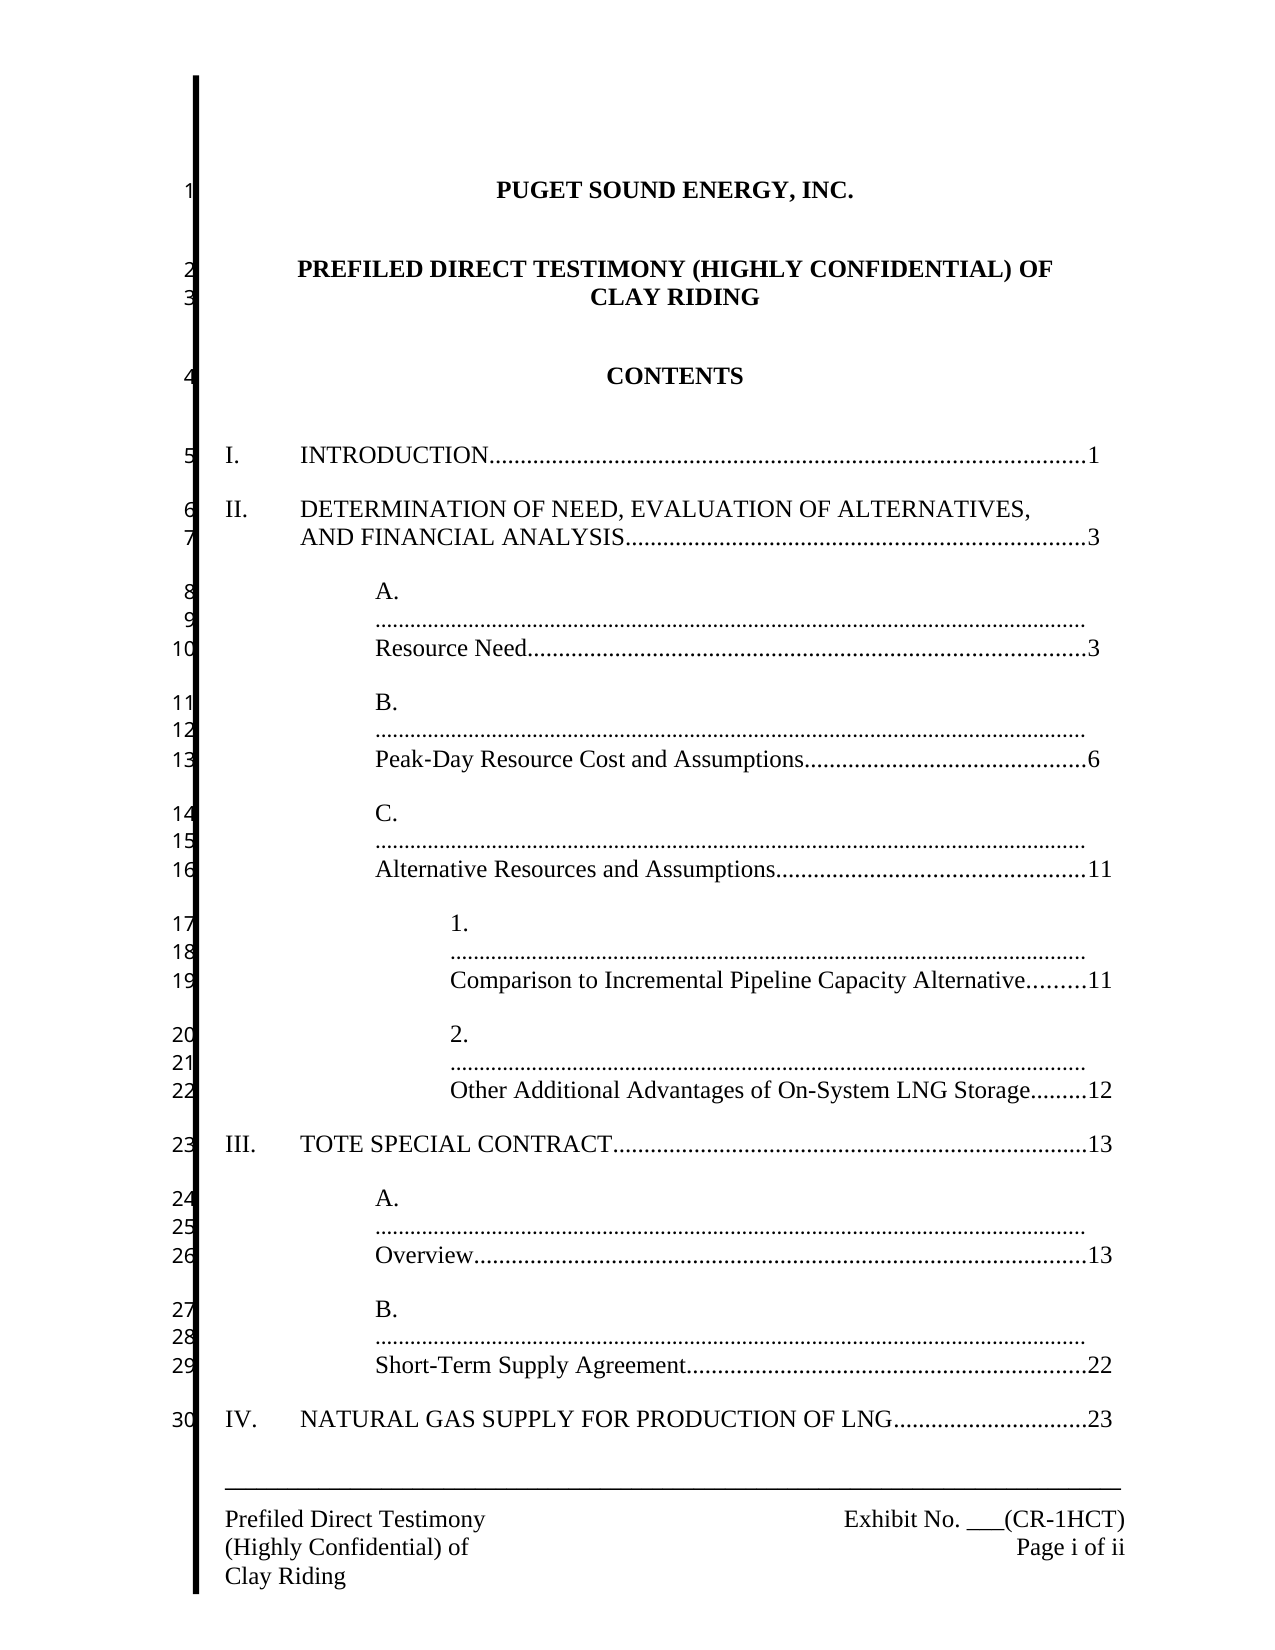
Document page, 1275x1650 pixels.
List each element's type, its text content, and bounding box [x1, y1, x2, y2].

text III. TOTE SPECIAL CONTRACT 13 [225, 1129, 1050, 1158]
text B. Peak‐Day Resource Cost and Assumptions 6 [375, 687, 1125, 773]
text A. Resource Need 3 [375, 576, 1125, 662]
text PREFILED DIRECT TESTIMONY (HIGHLY CONFIDENTIAL) OF CLAY RIDING [225, 254, 1125, 311]
text 1. Comparison to Incremental Pipeline Capacity Alternative 11 [450, 908, 1125, 994]
text B. Short-Term Supply Agreement 22 [375, 1294, 1125, 1379]
text A. Overview 13 [375, 1183, 1125, 1269]
text IV. NATURAL GAS SUPPLY FOR PRODUCTION OF LNG 23 [225, 1404, 1050, 1433]
text 2. Other Additional Advantages of On-System LNG Storage 12 [450, 1019, 1125, 1104]
text I. INTRODUCTION 1 [225, 440, 1050, 469]
text C. Alternative Resources and Assumptions 11 [375, 798, 1125, 883]
text II. DETERMINATION OF NEED, EVALUATION OF ALTERNATIVES, AND FINANCIAL ANALYSIS 3 [225, 494, 1050, 551]
text PUGET SOUND ENERGY, INC. [300, 175, 1050, 204]
text CONTENTS [282, 361, 1068, 390]
